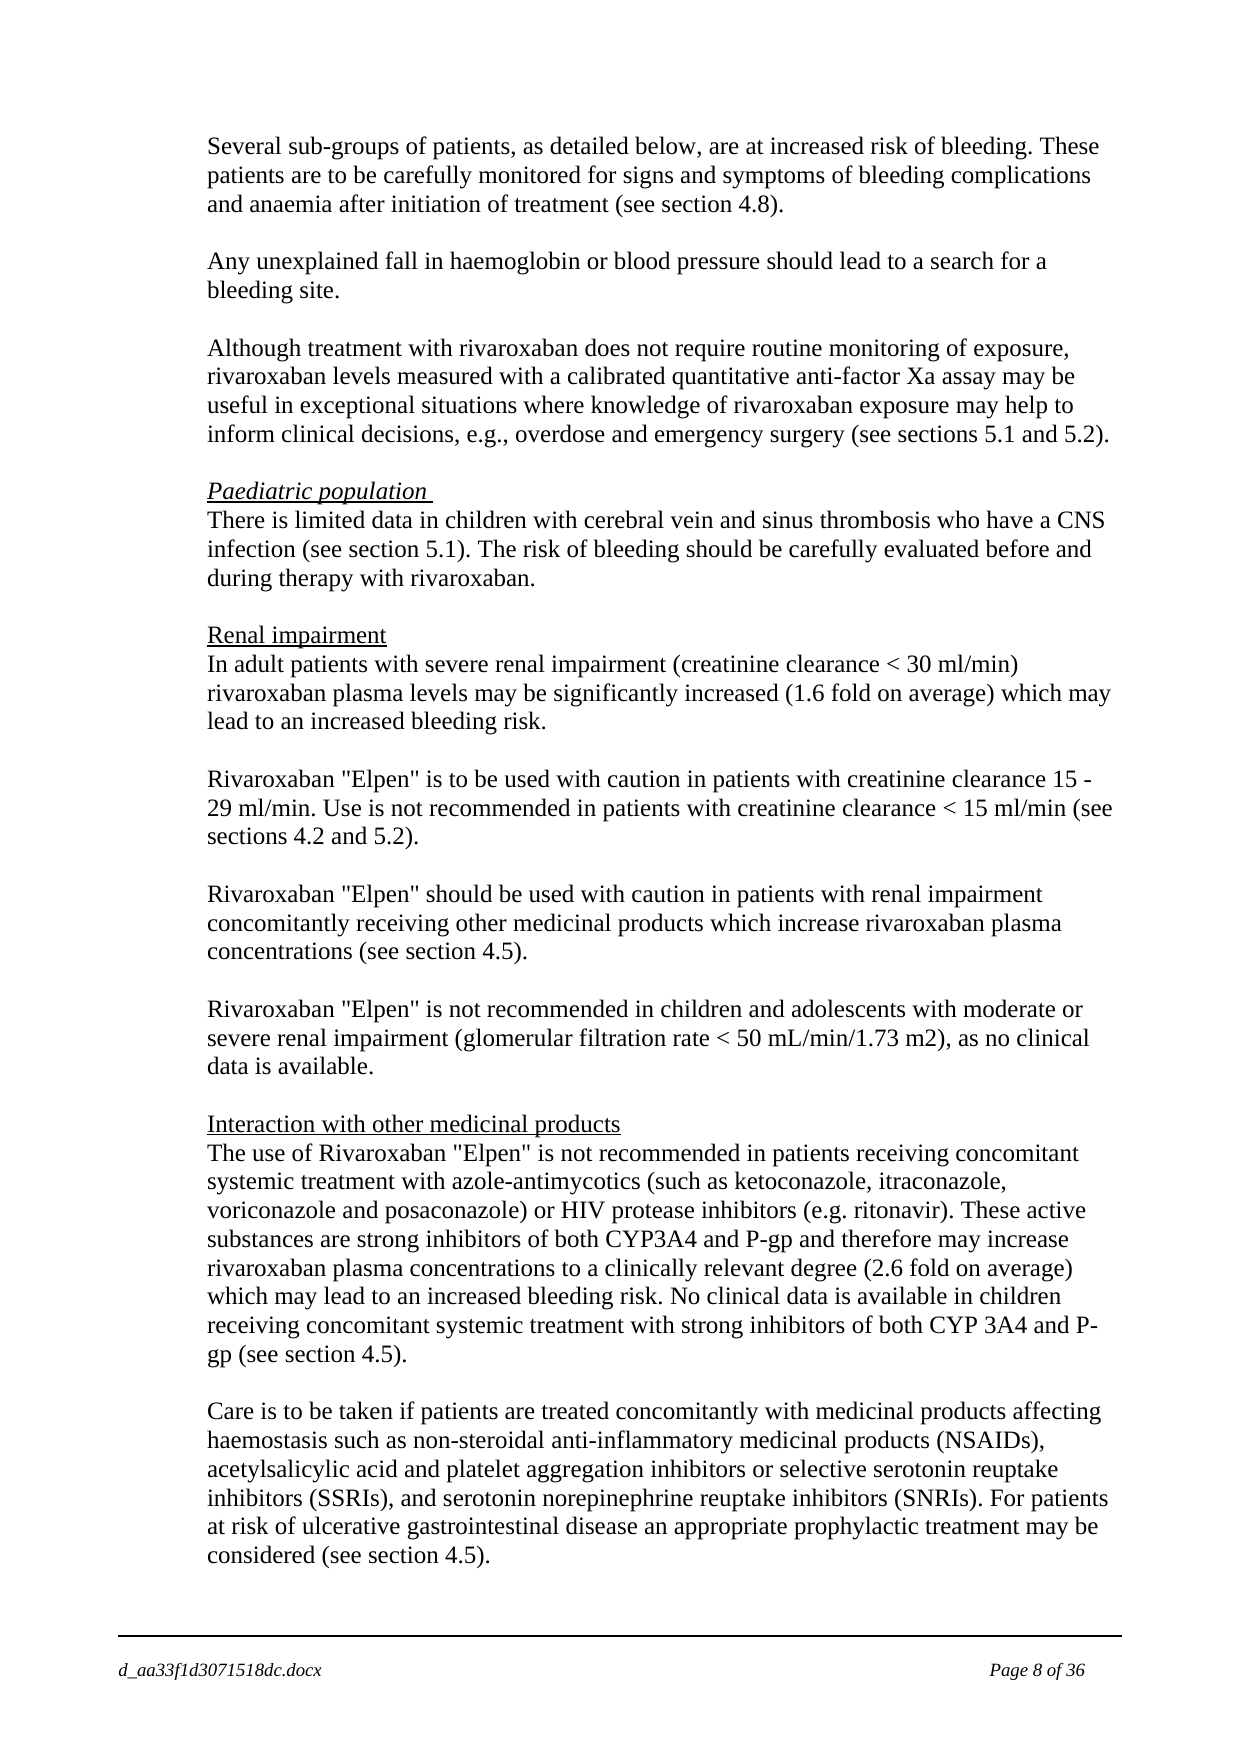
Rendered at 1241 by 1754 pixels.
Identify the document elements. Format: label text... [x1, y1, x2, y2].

text Paediatric population [207, 476, 1122, 505]
text Renal impairment [207, 620, 1122, 649]
text Care is to be taken if patients are treated concomitantly with medicinal products affecting haemostasis such as non-steroidal anti-inflammatory medicinal products (NSAIDs), acetylsalicylic acid and platelet aggregation inhibitors or selective serotonin reuptake inhibitors (SSRIs), and serotonin norepinephrine reuptake inhibitors (SNRIs). For patients at risk of ulcerative gastrointestinal disease an appropriate prophylactic treatment may be considered (see section 4.5). [207, 1396, 1122, 1569]
text Rivaroxaban "Elpen" should be used with caution in patients with renal impairment concomitantly receiving other medicinal products which increase rivaroxaban plasma concentrations (see section 4.5). [207, 879, 1122, 965]
text Although treatment with rivaroxaban does not require routine monitoring of exposure, rivaroxaban levels measured with a calibrated quantitative anti-factor Xa assay may be useful in exceptional situations where knowledge of rivaroxaban exposure may help to inform clinical decisions, e.g., overdose and emergency surgery (see sections 5.1 and 5.2). [207, 333, 1122, 448]
text Several sub-groups of patients, as detailed below, are at increased risk of bleeding. These patients are to be carefully monitored for signs and symptoms of bleeding complications and anaemia after initiation of treatment (see section 4.8). [207, 131, 1122, 218]
text Rivaroxaban "Elpen" is not recommended in children and adolescents with moderate or severe renal impairment (glomerular filtration rate < 50 mL/min/1.73 m2), as no clinical data is available. [207, 994, 1122, 1080]
text There is limited data in children with cerebral vein and sinus thrombosis who have a CNS infection (see section 5.1). The risk of bleeding should be carefully evaluated before and during therapy with rivaroxaban. [207, 505, 1122, 591]
text In adult patients with severe renal impairment (creatinine clearance < 30 ml/min) rivaroxaban plasma levels may be significantly increased (1.6 fold on average) which may lead to an increased bleeding risk. [207, 649, 1122, 735]
text Interaction with other medicinal products [207, 1109, 1122, 1138]
text Rivaroxaban "Elpen" is to be used with caution in patients with creatinine clearance 15 - 29 ml/min. Use is not recommended in patients with creatinine clearance < 15 ml/min (see sections 4.2 and 5.2). [207, 764, 1122, 850]
text The use of Rivaroxaban "Elpen" is not recommended in patients receiving concomitant systemic treatment with azole-antimycotics (such as ketoconazole, itraconazole, voriconazole and posaconazole) or HIV protease inhibitors (e.g. ritonavir). These active substances are strong inhibitors of both CYP3A4 and P-gp and therefore may increase rivaroxaban plasma concentrations to a clinically relevant degree (2.6 fold on average) which may lead to an increased bleeding risk. No clinical data is available in children receiving concomitant systemic treatment with strong inhibitors of both CYP 3A4 and P-gp (see section 4.5). [207, 1138, 1122, 1368]
text Any unexplained fall in haemoglobin or blood pressure should lead to a search for a bleeding site. [207, 246, 1122, 304]
